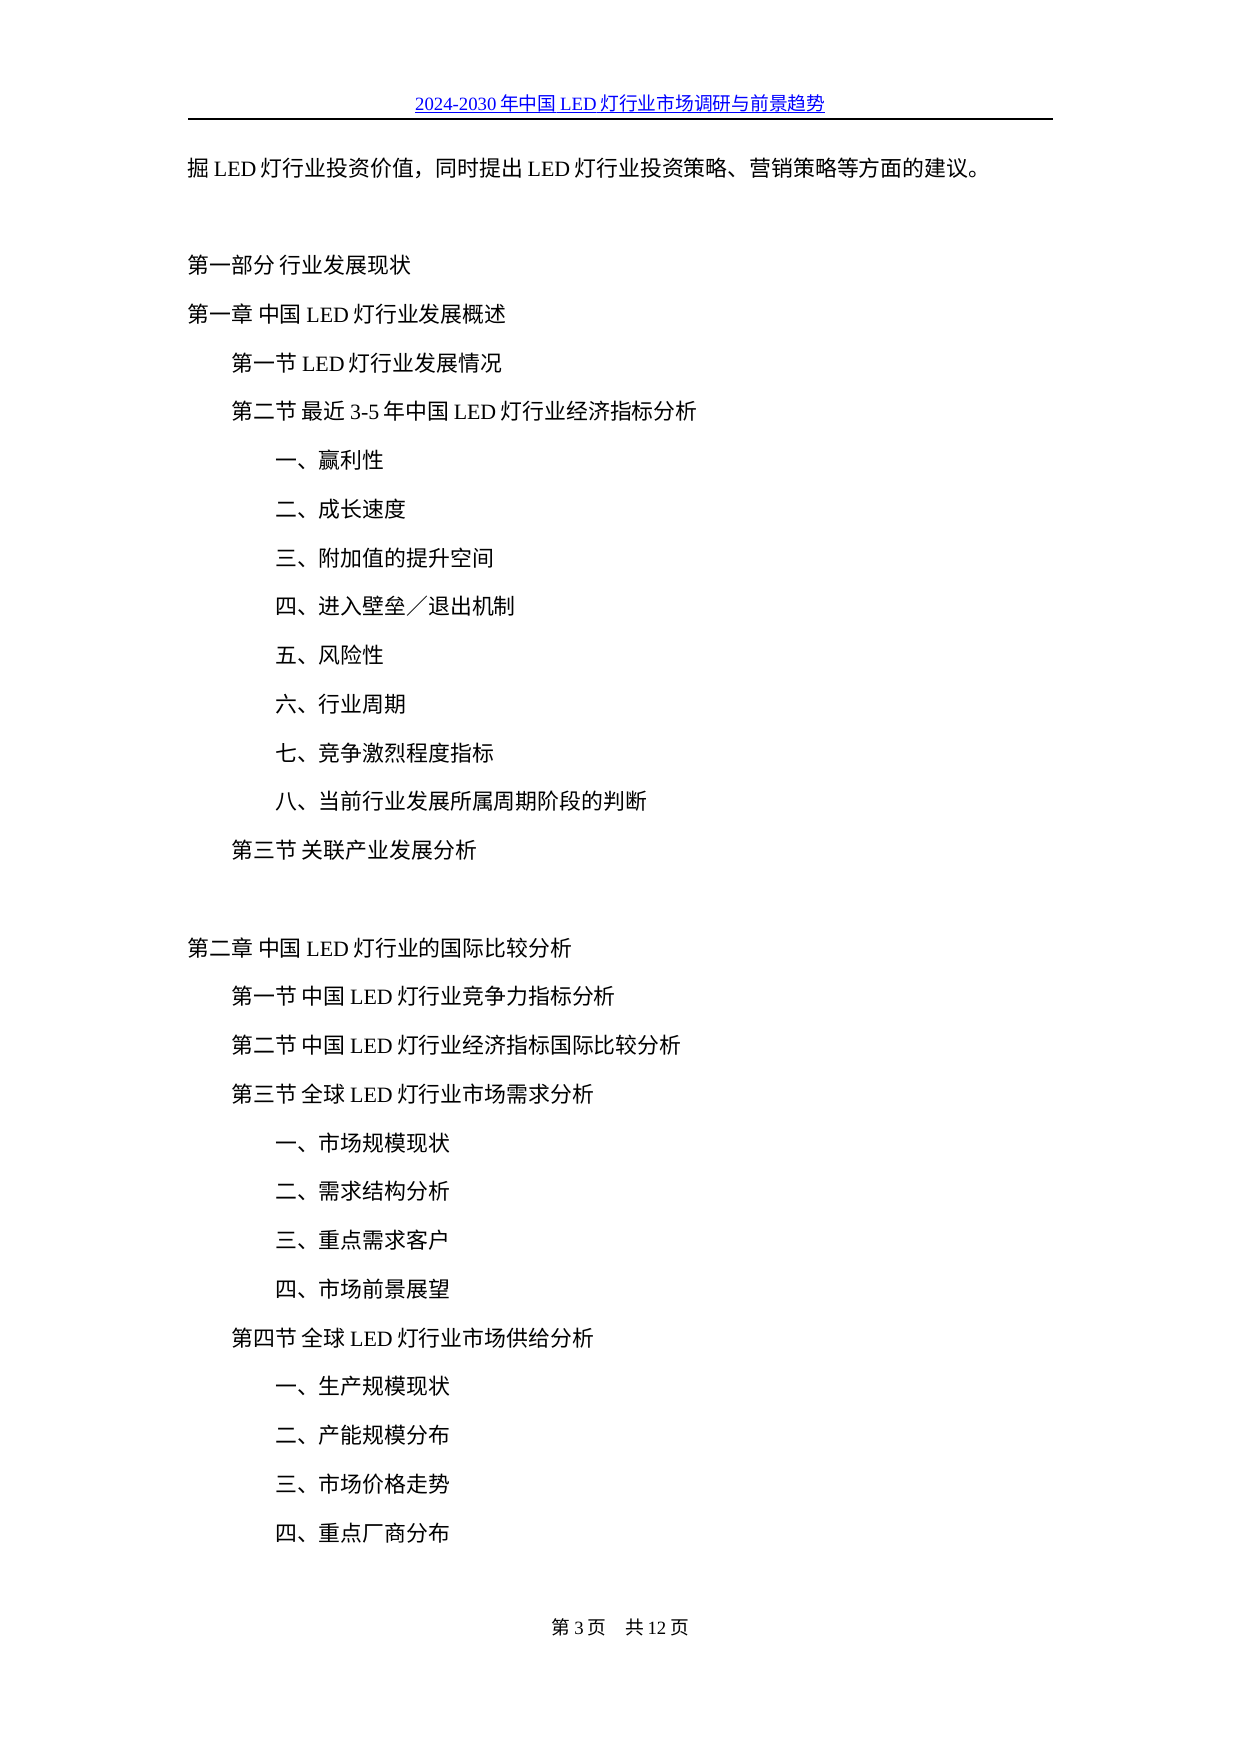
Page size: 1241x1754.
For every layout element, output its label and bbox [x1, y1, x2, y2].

text [187, 150, 1053, 1548]
